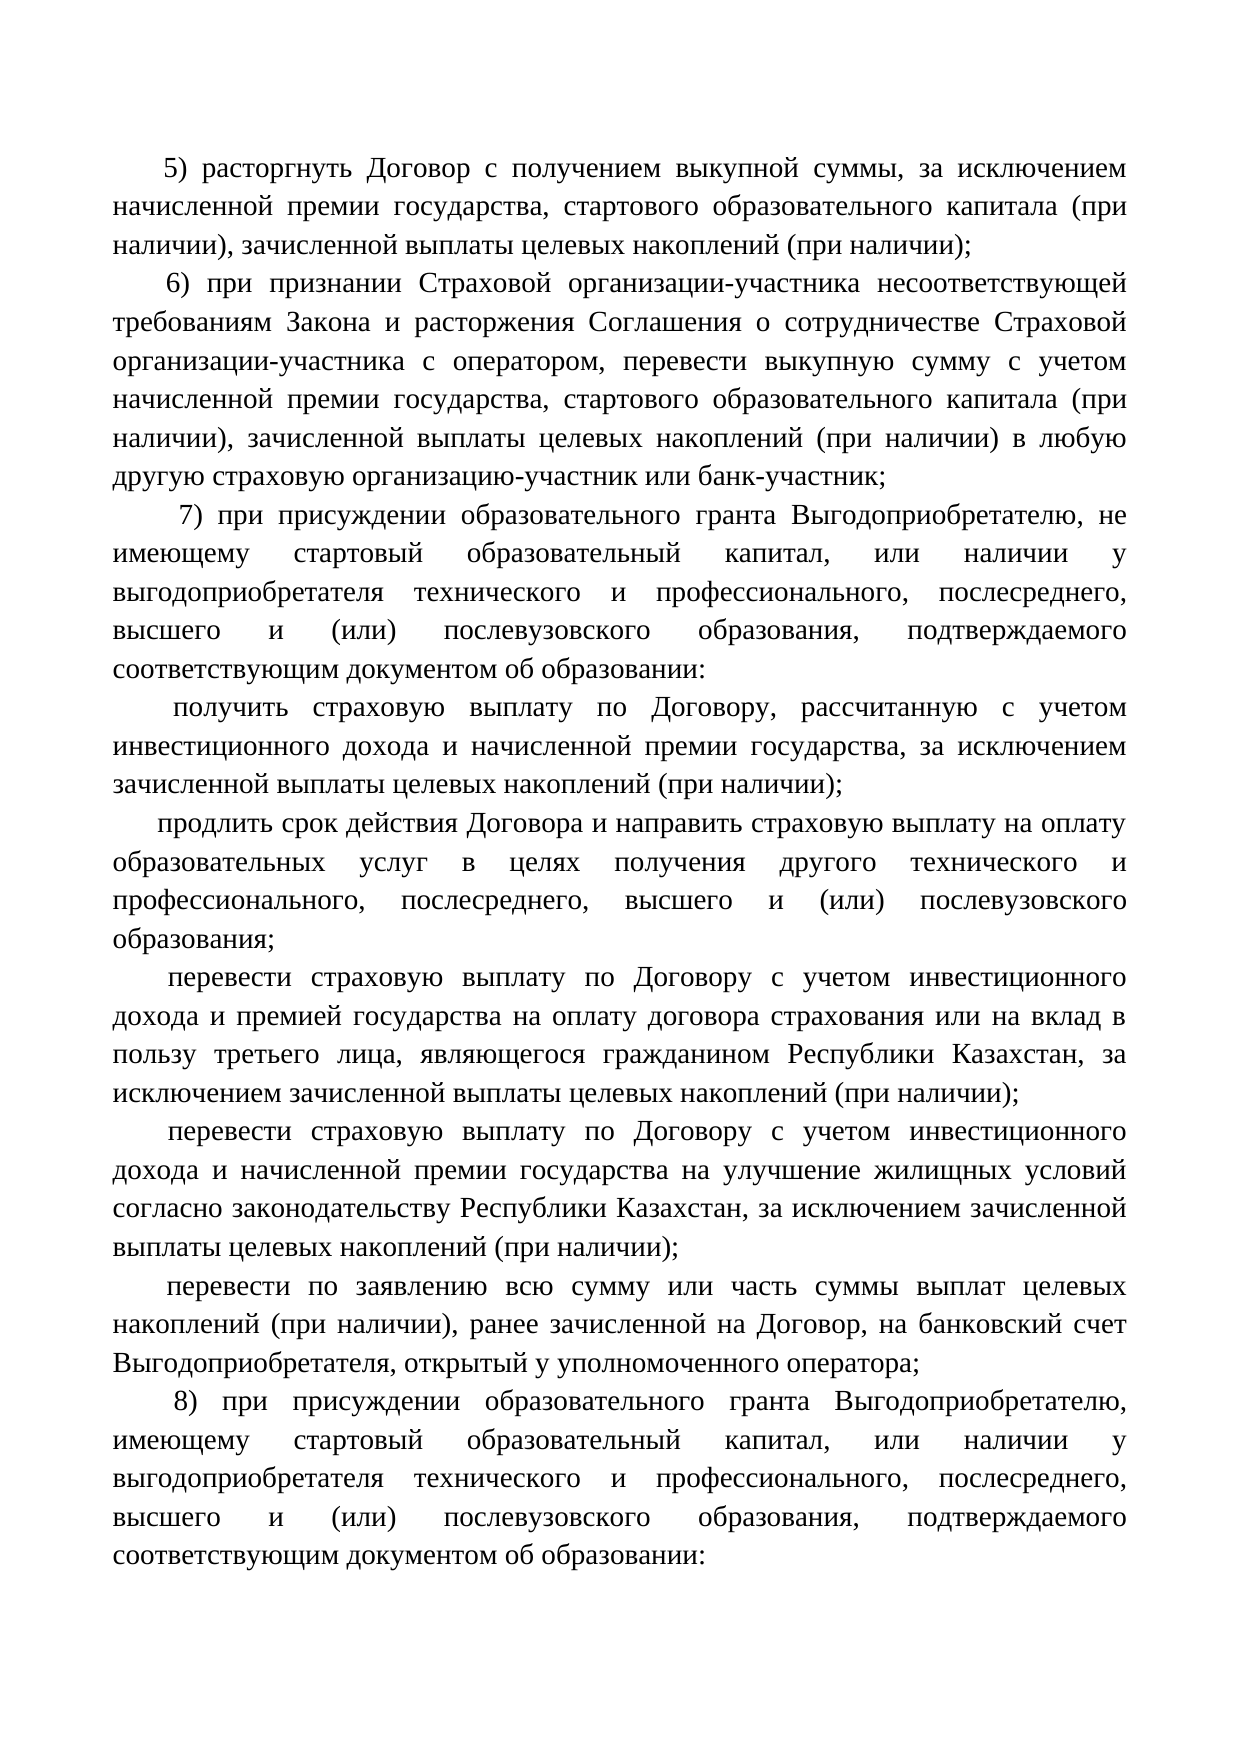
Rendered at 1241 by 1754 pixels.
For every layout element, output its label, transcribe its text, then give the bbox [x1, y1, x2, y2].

text 5) расторгнуть Договор с получением выкупной суммы, за исключением начисленной премии государства, стартового образовательного капитала (при наличии), зачисленной выплаты целевых накоплений (при наличии); [112, 150, 1128, 261]
text 7) при присуждении образовательного гранта Выгодоприобретателю, не имеющему стартовый образовательный капитал, или наличии у выгодоприобретателя технического и профессионального, послесреднего, высшего и (или) послевузовского образования, подтверждаемого соответствующим документом об образовании: [112, 497, 1128, 684]
text перевести страховую выплату по Договору с учетом инвестиционного дохода и премией государства на оплату договора страхования или на вклад в пользу третьего лица, являющегося гражданином Республики Казахстан, за исключением зачисленной выплаты целевых накоплений (при наличии); [112, 959, 1128, 1108]
text перевести по заявлению всю сумму или часть суммы выплат целевых накоплений (при наличии), ранее зачисленной на Договор, на банковский счет Выгодоприобретателя, открытый у уполномоченного оператора; [112, 1268, 1128, 1378]
text 8) при присуждении образовательного гранта Выгодоприобретателю, имеющему стартовый образовательный капитал, или наличии у выгодоприобретателя технического и профессионального, послесреднего, высшего и (или) послевузовского образования, подтверждаемого соответствующим документом об образовании: [112, 1383, 1128, 1571]
text перевести страховую выплату по Договору с учетом инвестиционного дохода и начисленной премии государства на улучшение жилищных условий согласно законодательству Республики Казахстан, за исключением зачисленной выплаты целевых накоплений (при наличии); [112, 1113, 1128, 1263]
text продлить срок действия Договора и направить страховую выплату на оплату образовательных услуг в целях получения другого технического и профессионального, послесреднего, высшего и (или) послевузовского образования; [112, 805, 1128, 954]
text получить страховую выплату по Договору, рассчитанную с учетом инвестиционного дохода и начисленной премии государства, за исключением зачисленной выплаты целевых накоплений (при наличии); [112, 689, 1128, 800]
text 6) при признании Страховой организации-участника несоответствующей требованиям Закона и расторжения Соглашения о сотрудничестве Страховой организации-участника с оператором, перевести выкупную сумму с учетом начисленной премии государства, стартового образовательного капитала (при наличии), зачисленной выплаты целевых накоплений (при наличии) в любую другую страховую организацию-участник или банк-участник; [112, 266, 1128, 492]
